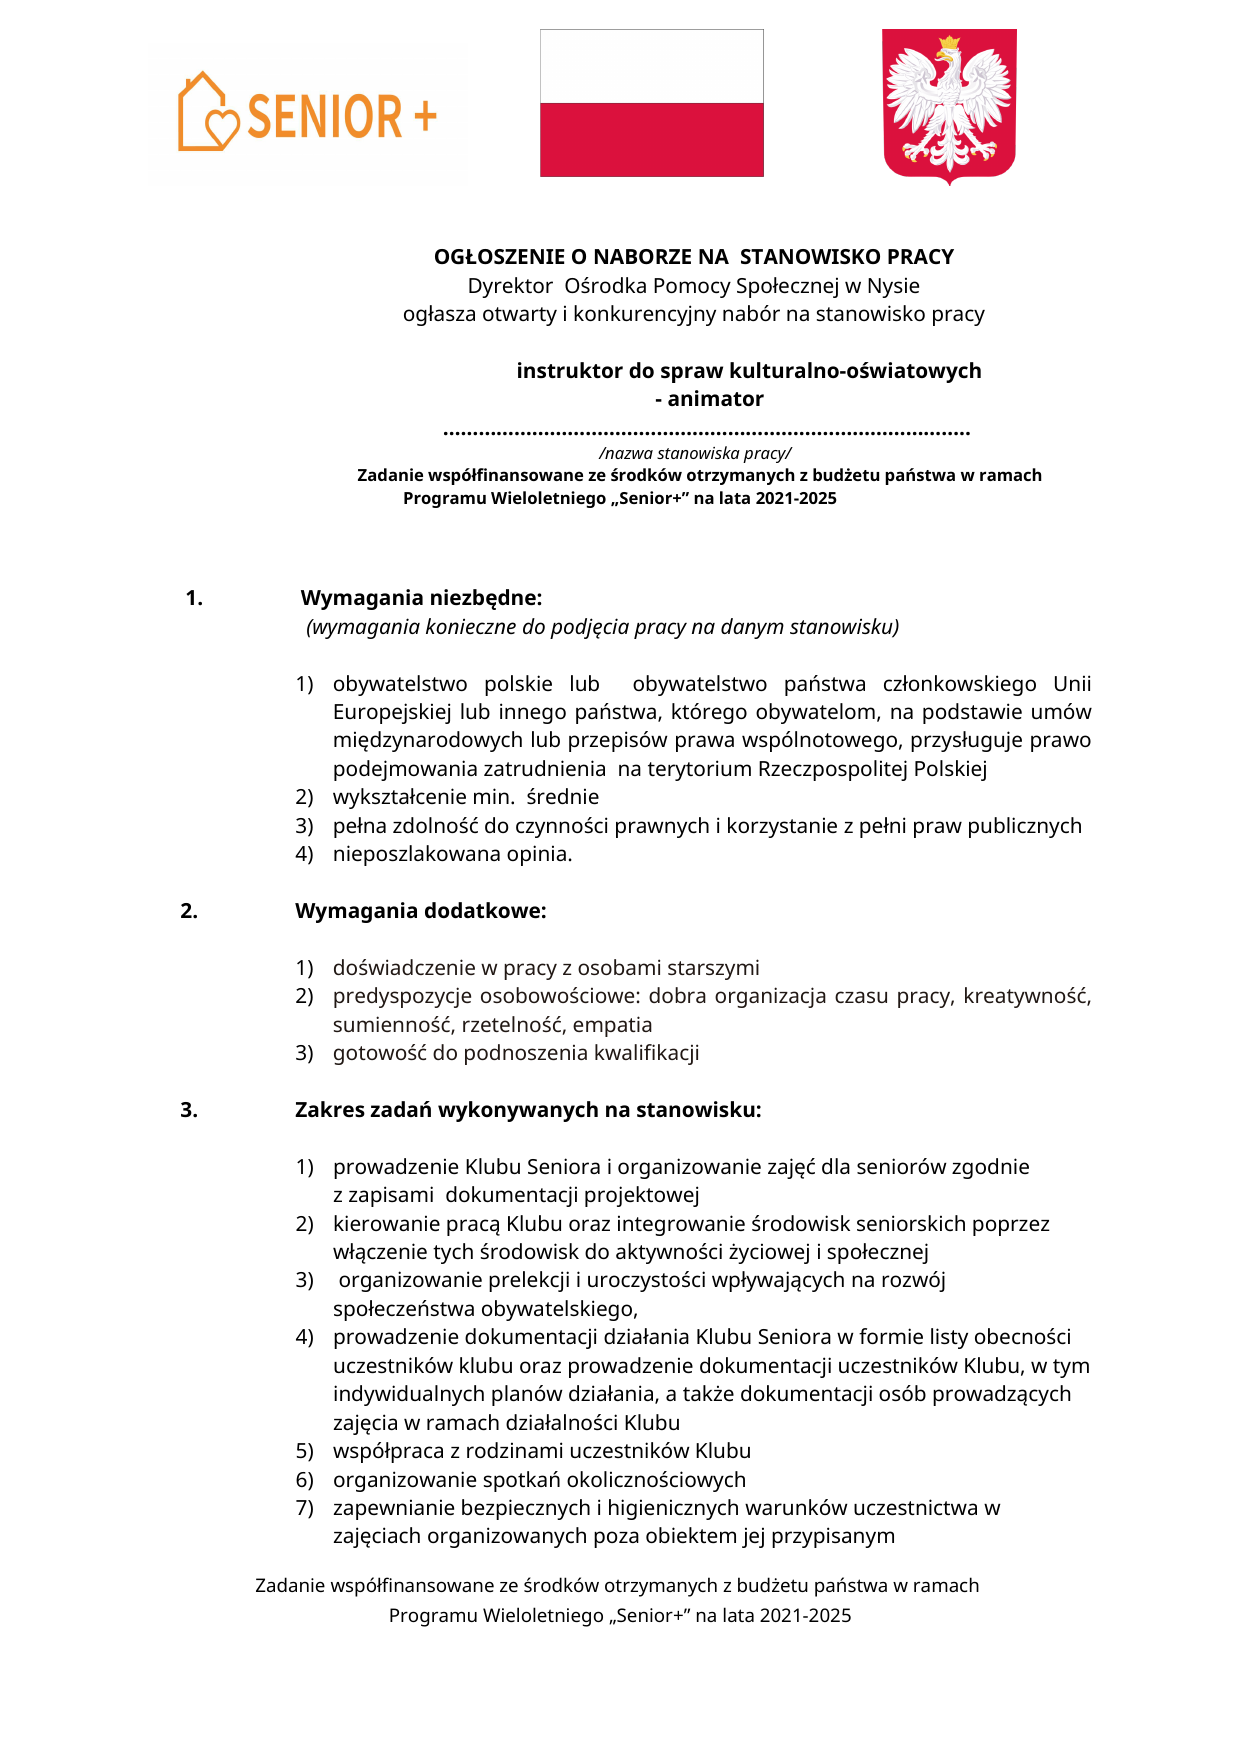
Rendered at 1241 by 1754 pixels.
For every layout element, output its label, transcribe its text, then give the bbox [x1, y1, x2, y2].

list obywatelstwo polskie lub obywatelstwo państwa członkowskiego Unii Europejskiej lub innego państwa, którego obywatelom, na podstawie umów międzynarodowych lub przepisów prawa wspólnotowego, przysługuje prawo podejmowania zatrudnienia na terytorium Rzeczpospolitej Polskiej [295, 669, 1093, 782]
list prowadzenie Klubu Seniora i organizowanie zajęć dla seniorów zgodnie z zapisami dokumentacji projektowej [295, 1152, 1093, 1209]
picture [540, 29, 1017, 186]
text /nazwa stanowiska pracy/ [221, 441, 1093, 464]
list wykształcenie min. średnie [295, 782, 1093, 811]
text 3. Zakres zadań wykonywanych na stanowisku: [148, 1095, 1093, 1123]
list organizowanie prelekcji i uroczystości wpływających na rozwój społeczeństwa obywatelskiego, [295, 1266, 1093, 1322]
list prowadzenie dokumentacji działania Klubu Seniora w formie listy obecności uczestników klubu oraz prowadzenie dokumentacji uczestników Klubu, w tym indywidualnych planów działania, a także dokumentacji osób prowadzących zajęcia w ramach działalności Klubu [295, 1322, 1093, 1436]
list doświadczenie w pracy z osobami starszymi [295, 953, 1093, 981]
text ogłasza otwarty i konkurencyjny nabór na stanowisko pracy [295, 299, 1093, 328]
list współpraca z rodzinami uczestników Klubu [295, 1436, 1093, 1465]
list nieposzlakowana opinia. [295, 839, 1093, 868]
text - animator [295, 384, 1093, 413]
text 1. Wymagania niezbędne: [148, 583, 1093, 612]
list gotowość do podnoszenia kwalifikacji [295, 1038, 1093, 1067]
text Dyrektor Ośrodka Pomocy Społecznej w Nysie [221, 271, 1093, 299]
list pełna zdolność do czynności prawnych i korzystanie z pełni praw publicznych [295, 811, 1093, 839]
text 2. Wymagania dodatkowe: [148, 896, 1093, 924]
list kierowanie pracą Klubu oraz integrowanie środowisk seniorskich poprzez włączenie tych środowisk do aktywności życiowej i społecznej [295, 1209, 1093, 1266]
text OGŁOSZENIE O NABORZE NA STANOWISKO PRACY [221, 242, 1093, 271]
text (wymagania konieczne do podjęcia pracy na danym stanowisku) [148, 612, 1093, 640]
list zapewnianie bezpiecznych i higienicznych warunków uczestnictwa w zajęciach organizowanych poza obiektem jej przypisanym [295, 1493, 1093, 1550]
list organizowanie spotkań okolicznościowych [295, 1465, 1093, 1493]
list predyspozycje osobowościowe: dobra organizacja czasu pracy, kreatywność, sumienność, rzetelność, empatia [295, 981, 1093, 1038]
text …………………………………………………………………………….. [295, 413, 1093, 441]
text Zadanie współfinansowane ze środków otrzymanych z budżetu państwa w ramach Programu Wieloletniego „Senior+” na lata 2021-2025 [148, 464, 1093, 509]
text instruktor do spraw kulturalno-oświatowych [295, 356, 1093, 384]
